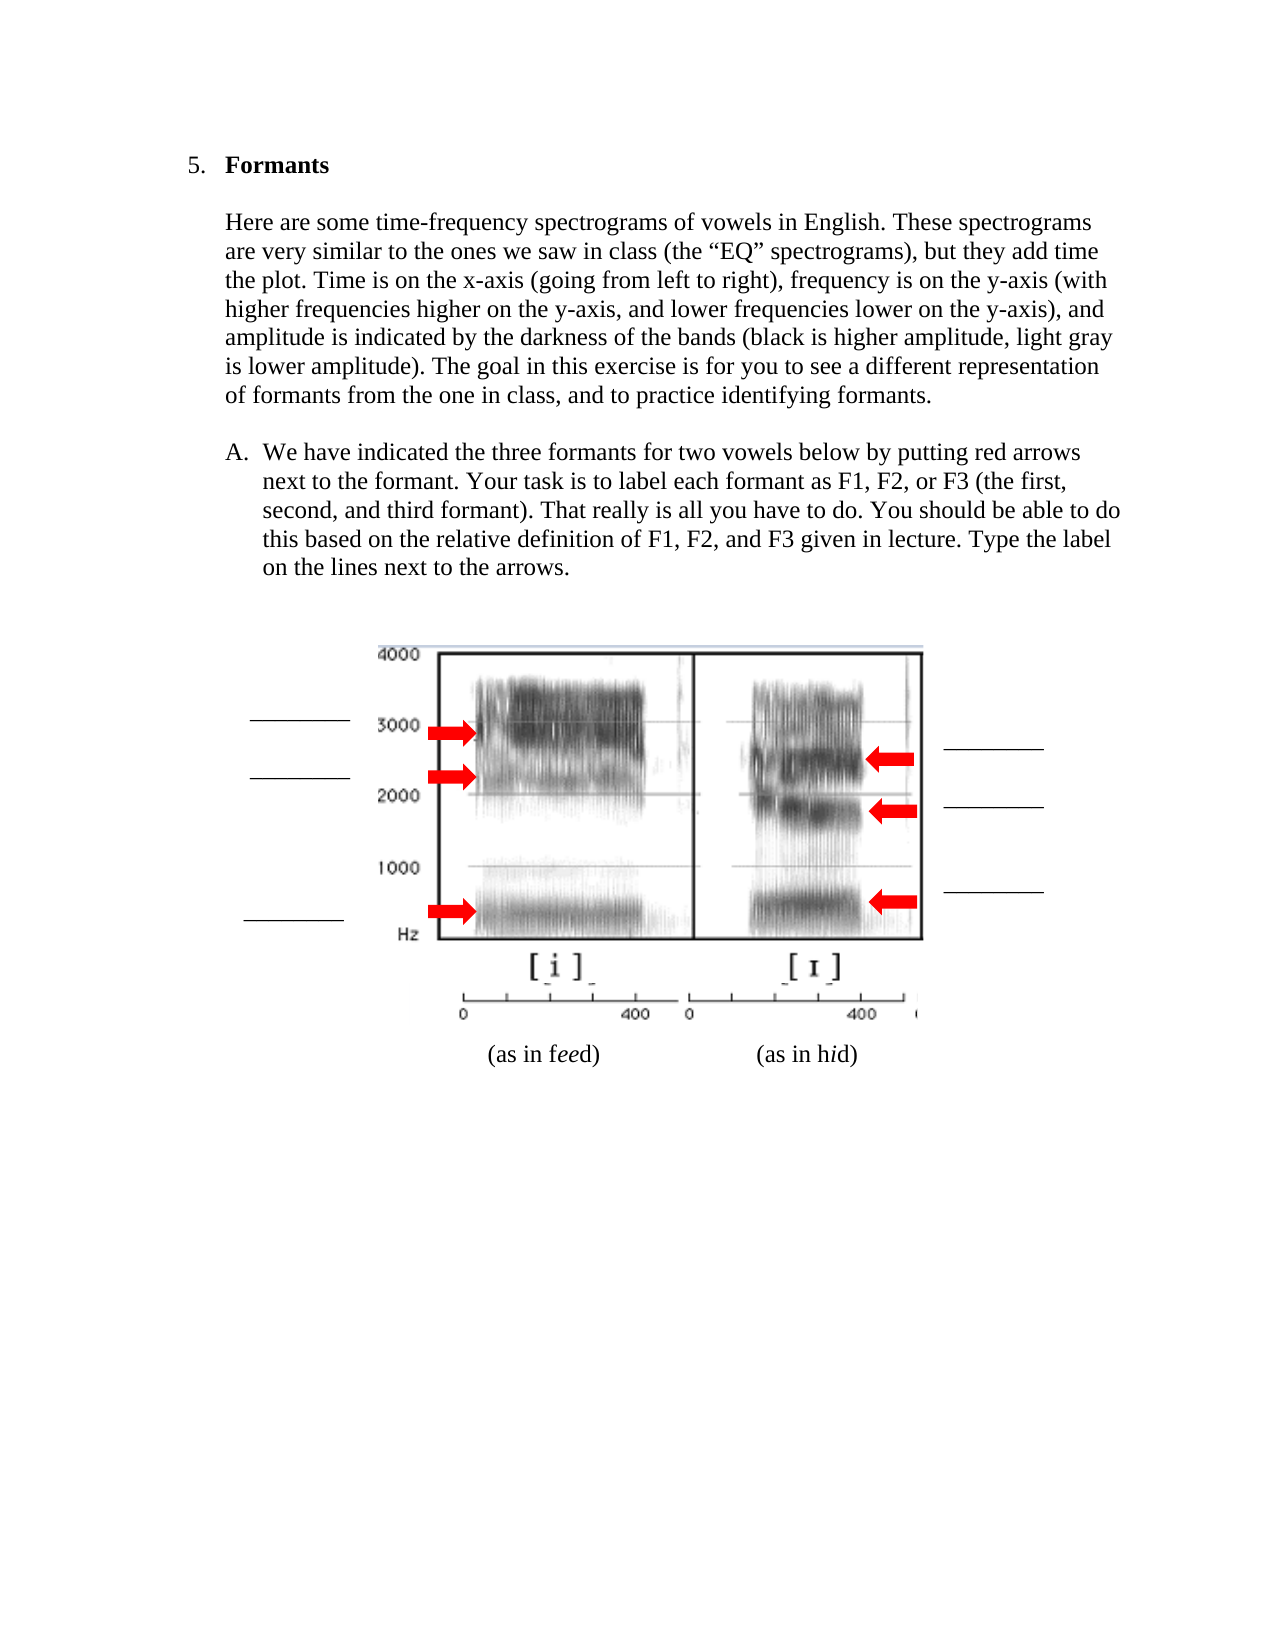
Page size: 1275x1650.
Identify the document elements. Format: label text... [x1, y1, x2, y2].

picture [378, 811, 924, 867]
text ________ [225, 696, 1125, 724]
text ________ [225, 867, 1125, 895]
text ________ [150, 895, 1125, 924]
picture [378, 924, 924, 1025]
text (as in feed) (as in hid) [150, 1039, 1125, 1068]
picture [378, 645, 924, 696]
text ________ [225, 753, 1125, 782]
list We have indicated the three formants for two vowels below by putting red arrows next to the formant. Your task is to label each formant as F1, F2, or F3 (the first, second, and third formant). That really is all you have to do. You should be able to do this based on the relative definition of F1, F2, and F3 given in lecture. Type the label on the lines next to the arrows. [225, 437, 1125, 581]
list Formants [187, 150, 1125, 179]
text ________ [225, 724, 1125, 753]
text Here are some time-frequency spectrograms of vowels in English. These spectrograms are very similar to the ones we saw in class (the “EQ” spectrograms), but they add time the plot. Time is on the x-axis (going from left to right), frequency is on the y-axis (with higher frequencies higher on the y-axis, and lower frequencies lower on the y-axis), and amplitude is indicated by the darkness of the bands (black is higher amplitude, light gray is lower amplitude). The goal in this exercise is for you to see a different representation of formants from the one in class, and to practice identifying formants. [225, 207, 1125, 409]
text ________ [225, 782, 1125, 811]
